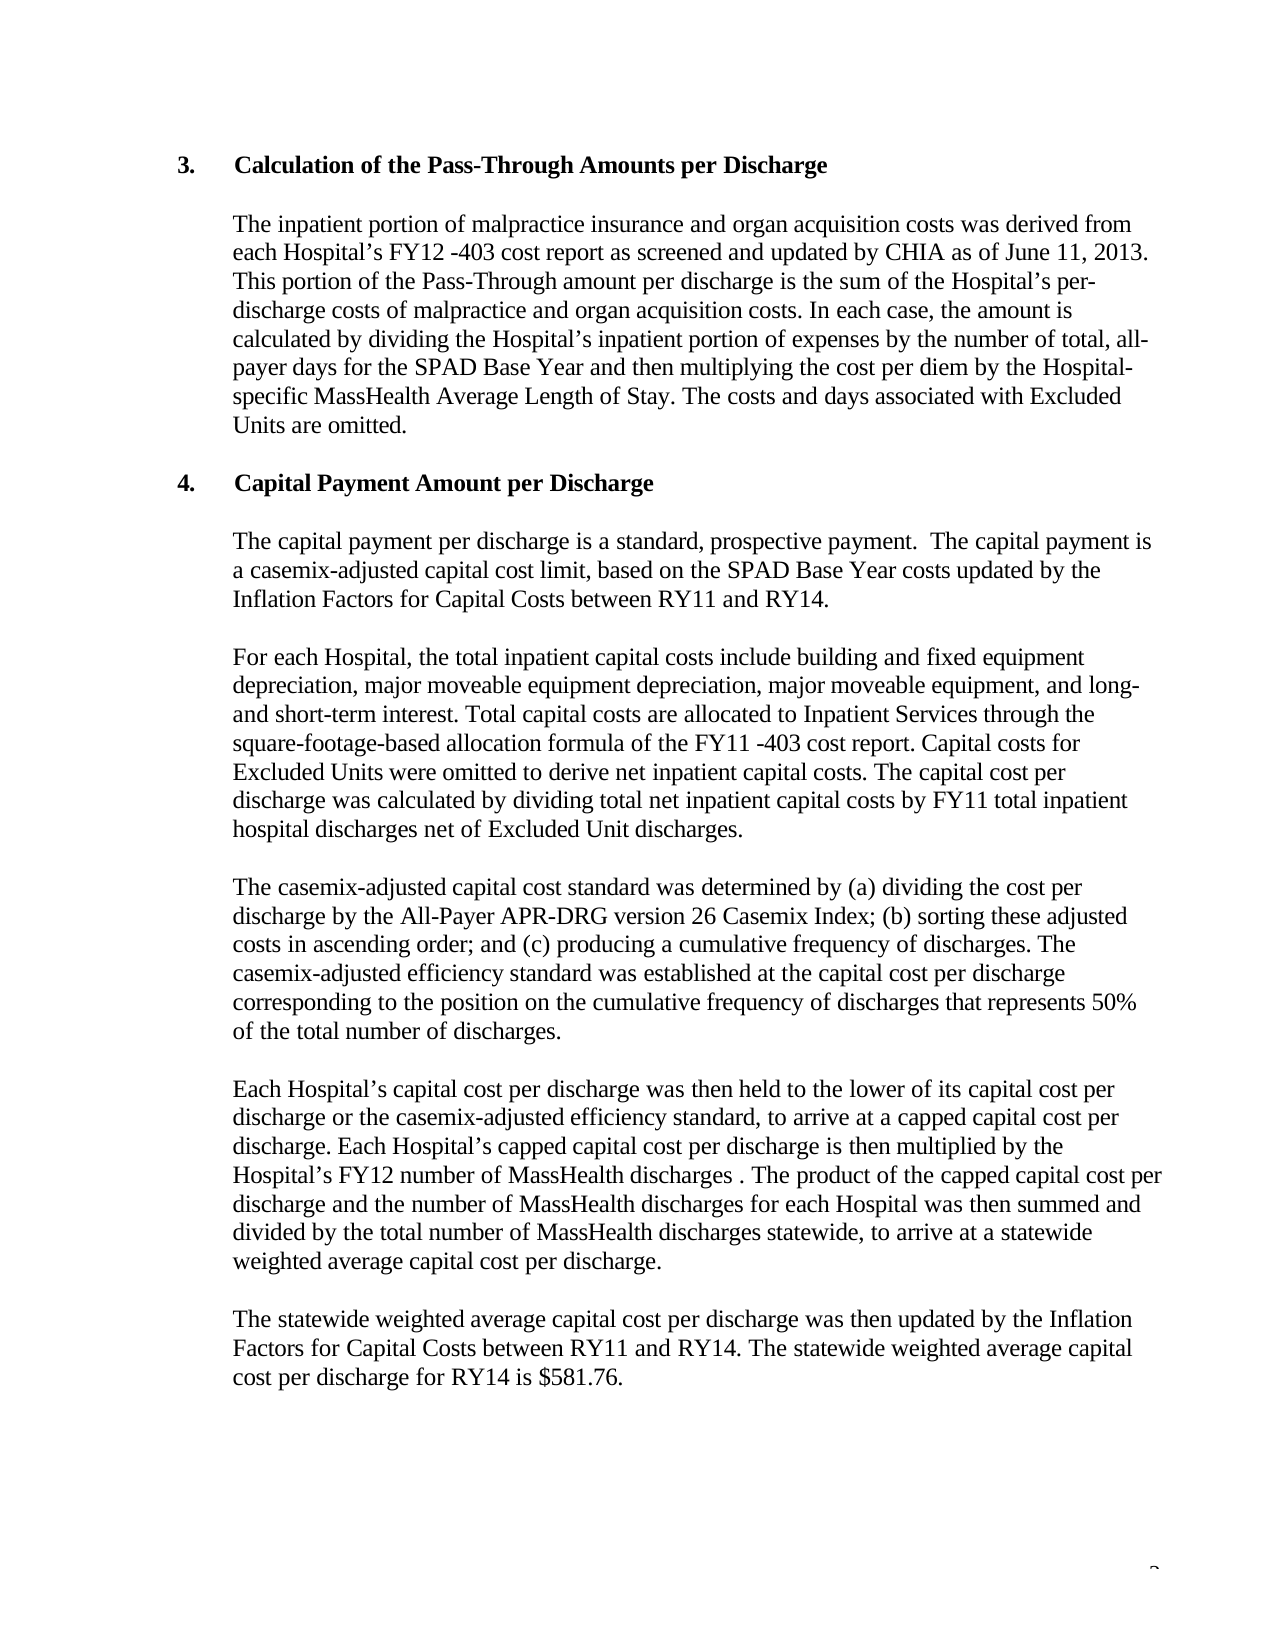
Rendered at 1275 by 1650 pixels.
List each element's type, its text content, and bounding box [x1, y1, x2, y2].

text Each Hospital’s capital cost per discharge was then held to the lower of its capital cost per discharge or the casemix-adjusted efficiency standard, to arrive at a capped capital cost per discharge. Each Hospital’s capped capital cost per discharge is then multiplied by the Hospital’s FY12 number of MassHealth discharges . The product of the capped capital cost per discharge and the number of MassHealth discharges for each Hospital was then summed and divided by the total number of MassHealth discharges statewide, to arrive at a statewide weighted average capital cost per discharge. [232, 1074, 1163, 1275]
text For each Hospital, the total inpatient capital costs include building and fixed equipment depreciation, major moveable equipment depreciation, major moveable equipment, and long- and short-term interest. Total capital costs are allocated to Inpatient Services through the square-footage-based allocation formula of the FY11 -403 cost report. Capital costs for Excluded Units were omitted to derive net inpatient capital costs. The capital cost per discharge was calculated by dividing total net inpatient capital costs by FY11 total inpatient hospital discharges net of Excluded Unit discharges. [232, 642, 1144, 843]
subtitle Capital Payment Amount per Discharge [177, 468, 1175, 497]
text The capital payment per discharge is a standard, prospective payment. The capital payment is a casemix-adjusted capital cost limit, based on the SPAD Base Year costs updated by the Inflation Factors for Capital Costs between RY11 and RY14. [232, 526, 1152, 612]
subtitle Calculation of the Pass-Through Amounts per Discharge [177, 151, 1175, 179]
text The inpatient portion of malpractice insurance and organ acquisition costs was derived from each Hospital’s FY12 -403 cost report as screened and updated by CHIA as of June 11, 2013. This portion of the Pass-Through amount per discharge is the sum of the Hospital’s per- discharge costs of malpractice and organ acquisition costs. In each case, the amount is calculated by dividing the Hospital’s inpatient portion of expenses by the number of total, all- payer days for the SPAD Base Year and then multiplying the cost per diem by the Hospital- specific MassHealth Average Length of Stay. The costs and days associated with Excluded Units are omitted. [232, 209, 1149, 439]
text The statewide weighted average capital cost per discharge was then updated by the Inflation Factors for Capital Costs between RY11 and RY14. The statewide weighted average capital cost per discharge for RY14 is $581.76. [232, 1304, 1133, 1390]
text The casemix-adjusted capital cost standard was determined by (a) dividing the cost per discharge by the All-Payer APR-DRG version 26 Casemix Index; (b) sorting these adjusted costs in ascending order; and (c) producing a cumulative frequency of discharges. The casemix-adjusted efficiency standard was established at the capital cost per discharge corresponding to the position on the cumulative frequency of discharges that represents 50% of the total number of discharges. [232, 872, 1138, 1044]
